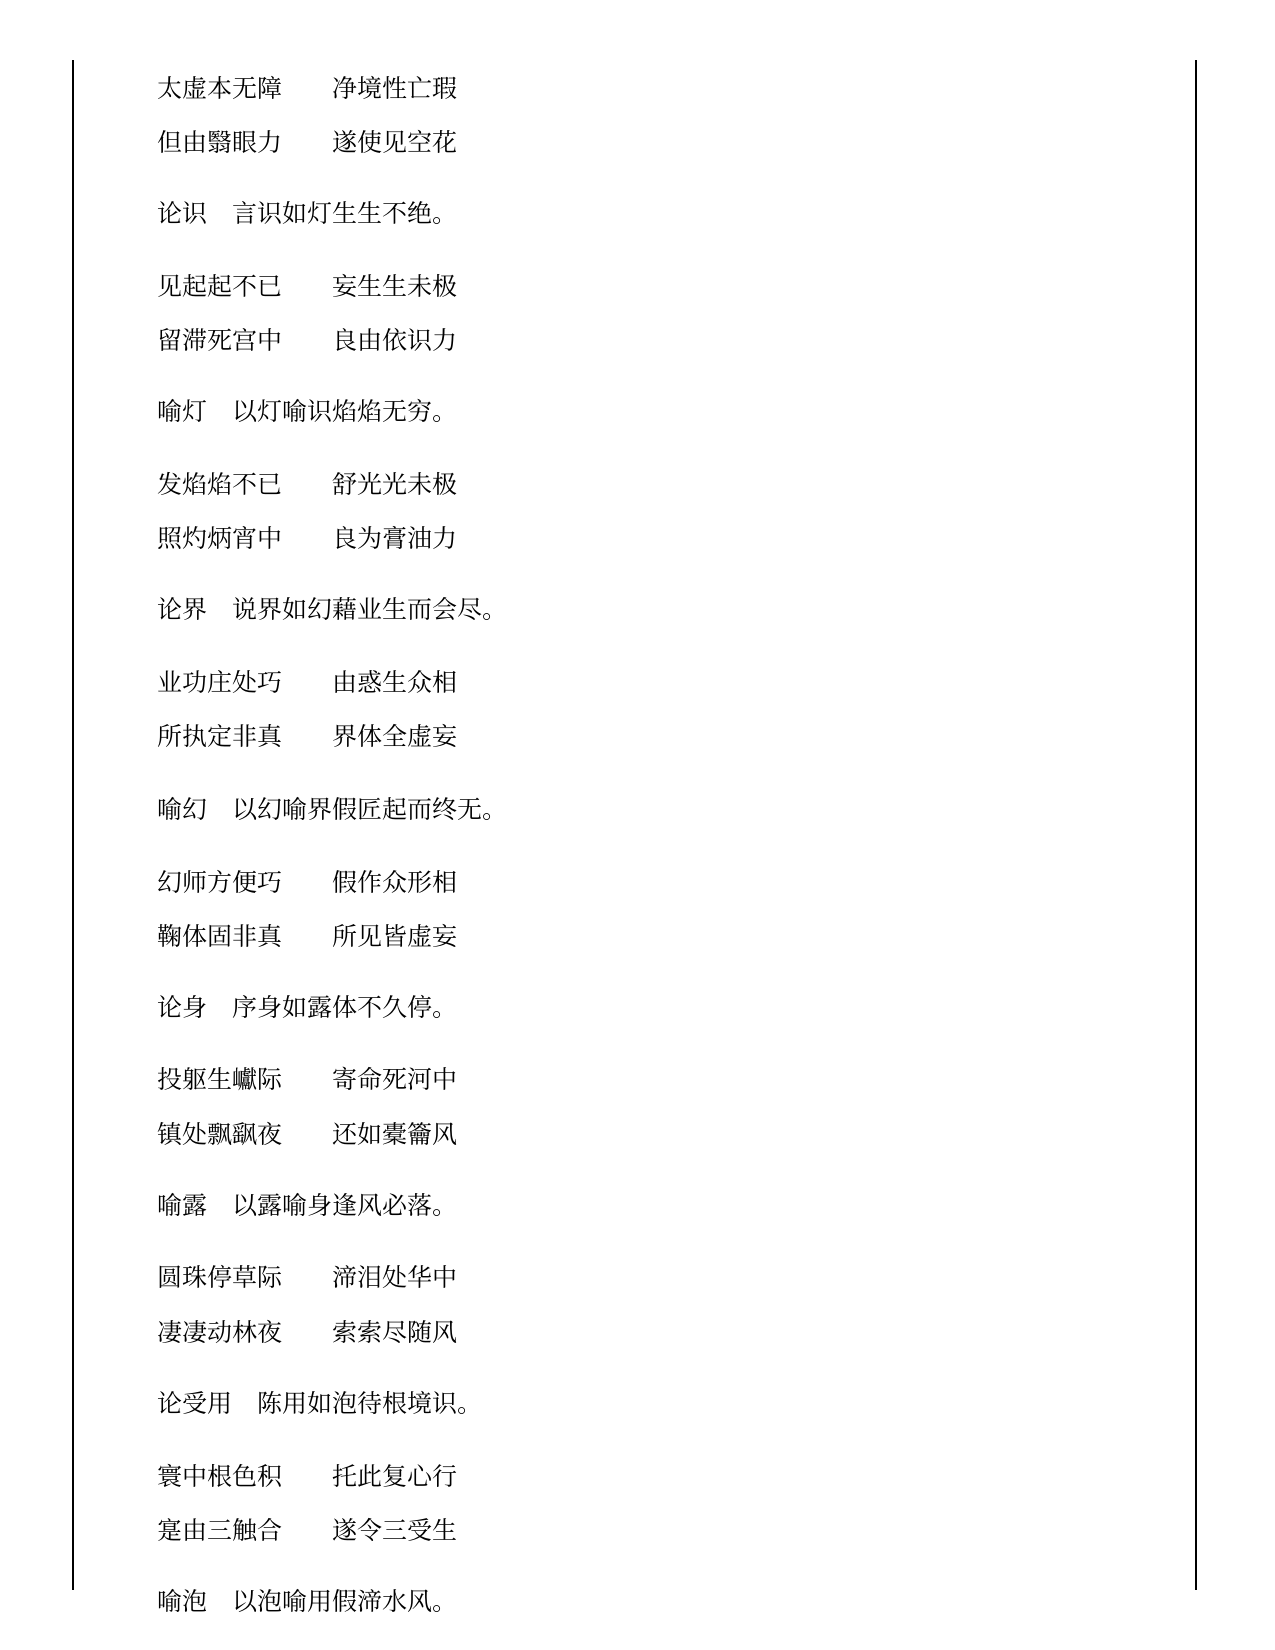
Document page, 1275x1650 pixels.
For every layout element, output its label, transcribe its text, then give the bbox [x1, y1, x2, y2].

text 喻灯 以灯喻识焰焰无穷。 [157, 392, 1195, 428]
text 圆珠停草际 渧泪处华中凄凄动林夜 索索尽随风 [157, 1258, 458, 1348]
text 喻幻 以幻喻界假匠起而终无。 [157, 789, 1195, 825]
text 论界 说界如幻藉业生而会尽。 [157, 590, 1195, 626]
text 业功庄处巧 由惑生众相所执定非真 界体全虚妄 [157, 663, 458, 753]
text 论受用 陈用如泡待根境识。 [157, 1383, 1195, 1419]
text 见起起不已 妄生生未极留滞死宫中 良由依识力 [157, 267, 458, 357]
text 喻泡 以泡喻用假渧水风。 [157, 1581, 1208, 1617]
text 论身 序身如露体不久停。 [157, 987, 1195, 1023]
text 太虚本无障 净境性亡瑕但由翳眼力 遂使见空花 [157, 69, 458, 159]
text 发焰焰不已 舒光光未极照灼炳宵中 良为膏油力 [157, 465, 458, 555]
text 论识 言识如灯生生不绝。 [157, 194, 1195, 230]
text 幻师方便巧 假作众形相鞠体固非真 所见皆虚妄 [157, 862, 458, 952]
text 投躯生巘际 寄命死河中镇处飘飖夜 还如橐籥风 [157, 1060, 458, 1150]
text 寰中根色积 托此复心行寔由三触合 遂令三受生 [157, 1456, 458, 1546]
text 喻露 以露喻身逢风必落。 [157, 1185, 1195, 1221]
